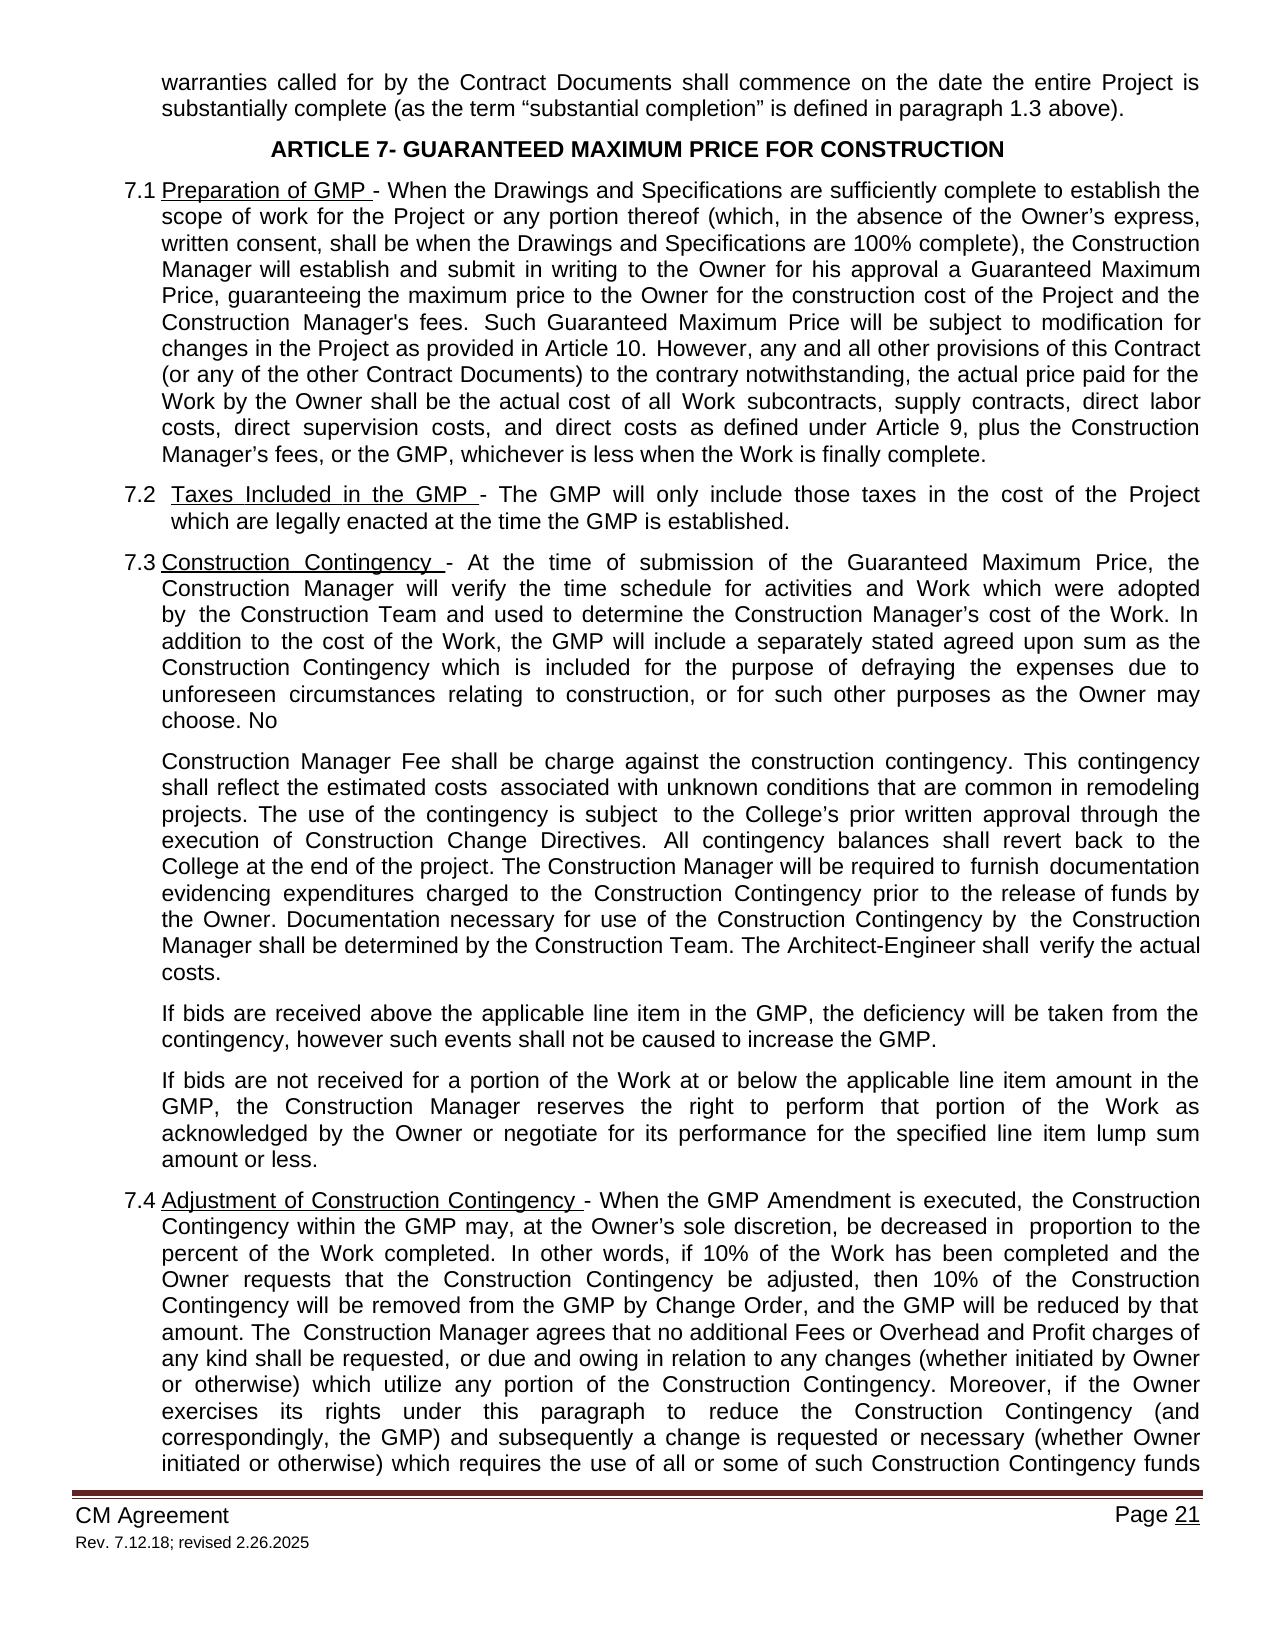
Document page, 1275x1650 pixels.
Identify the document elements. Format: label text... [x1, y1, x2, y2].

list If bids are received above the applicable line item in the GMP, the deficiency will be taken from the contingency, however such events shall not be caused to increase the GMP. [161, 999, 1201, 1052]
list Preparation of GMP - When the Drawings and Specifications are sufficiently complete to establish the scope of work for the Project or any portion thereof (which, in the absence of the Owner’s express, written consent, shall be when the Drawings and Specifications are 100% complete), the Construction Manager will establish and submit in writing to the Owner for his approval a Guaranteed Maximum Price, guaranteeing the maximum price to the Owner for the construction cost of the Project and the Construction Manager's fees. Such Guaranteed Maximum Price will be subject to modification for changes in the Project as provided in Article 10. However, any and all other provisions of this Contract (or any of the other Contract Documents) to the contrary notwithstanding, the actual price paid for the Work by the Owner shall be the actual cost of all Work subcontracts, supply contracts, direct labor costs, direct supervision costs, and direct costs as defined under Article 9, plus the Construction Manager’s fees, or the GMP, whichever is less when the Work is finally complete. [124, 177, 1201, 467]
list Construction Manager Fee shall be charge against the construction contingency. This contingency shall reflect the estimated costs associated with unknown conditions that are common in remodeling projects. The use of the contingency is subject to the College’s prior written approval through the execution of Construction Change Directives. All contingency balances shall revert back to the College at the end of the project. The Construction Manager will be required to furnish documentation evidencing expenditures charged to the Construction Contingency prior to the release of funds by the Owner. Documentation necessary for use of the Construction Contingency by the Construction Manager shall be determined by the Construction Team. The Architect-Engineer shall verify the actual costs. [161, 748, 1201, 985]
list Taxes Included in the GMP - The GMP will only include those taxes in the cost of the Project which are legally enacted at the time the GMP is established. [124, 481, 1200, 534]
text If bids are not received for a portion of the Work at or below the applicable line item amount in the GMP, the Construction Manager reserves the right to perform that portion of the Work as acknowledged by the Owner or negotiate for its performance for the specified line item lump sum amount or less. [161, 1067, 1200, 1172]
subtitle ARTICLE 7- GUARANTEED MAXIMUM PRICE FOR CONSTRUCTION [155, 136, 1120, 162]
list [124, 1187, 1201, 1477]
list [124, 69, 1200, 121]
list Construction Contingency - At the time of submission of the Guaranteed Maximum Price, the Construction Manager will verify the time schedule for activities and Work which were adopted by the Construction Team and used to determine the Construction Manager’s cost of the Work. In addition to the cost of the Work, the GMP will include a separately stated agreed upon sum as the Construction Contingency which is included for the purpose of defraying the expenses due to unforeseen circumstances relating to construction, or for such other purposes as the Owner may choose. No [124, 549, 1201, 733]
